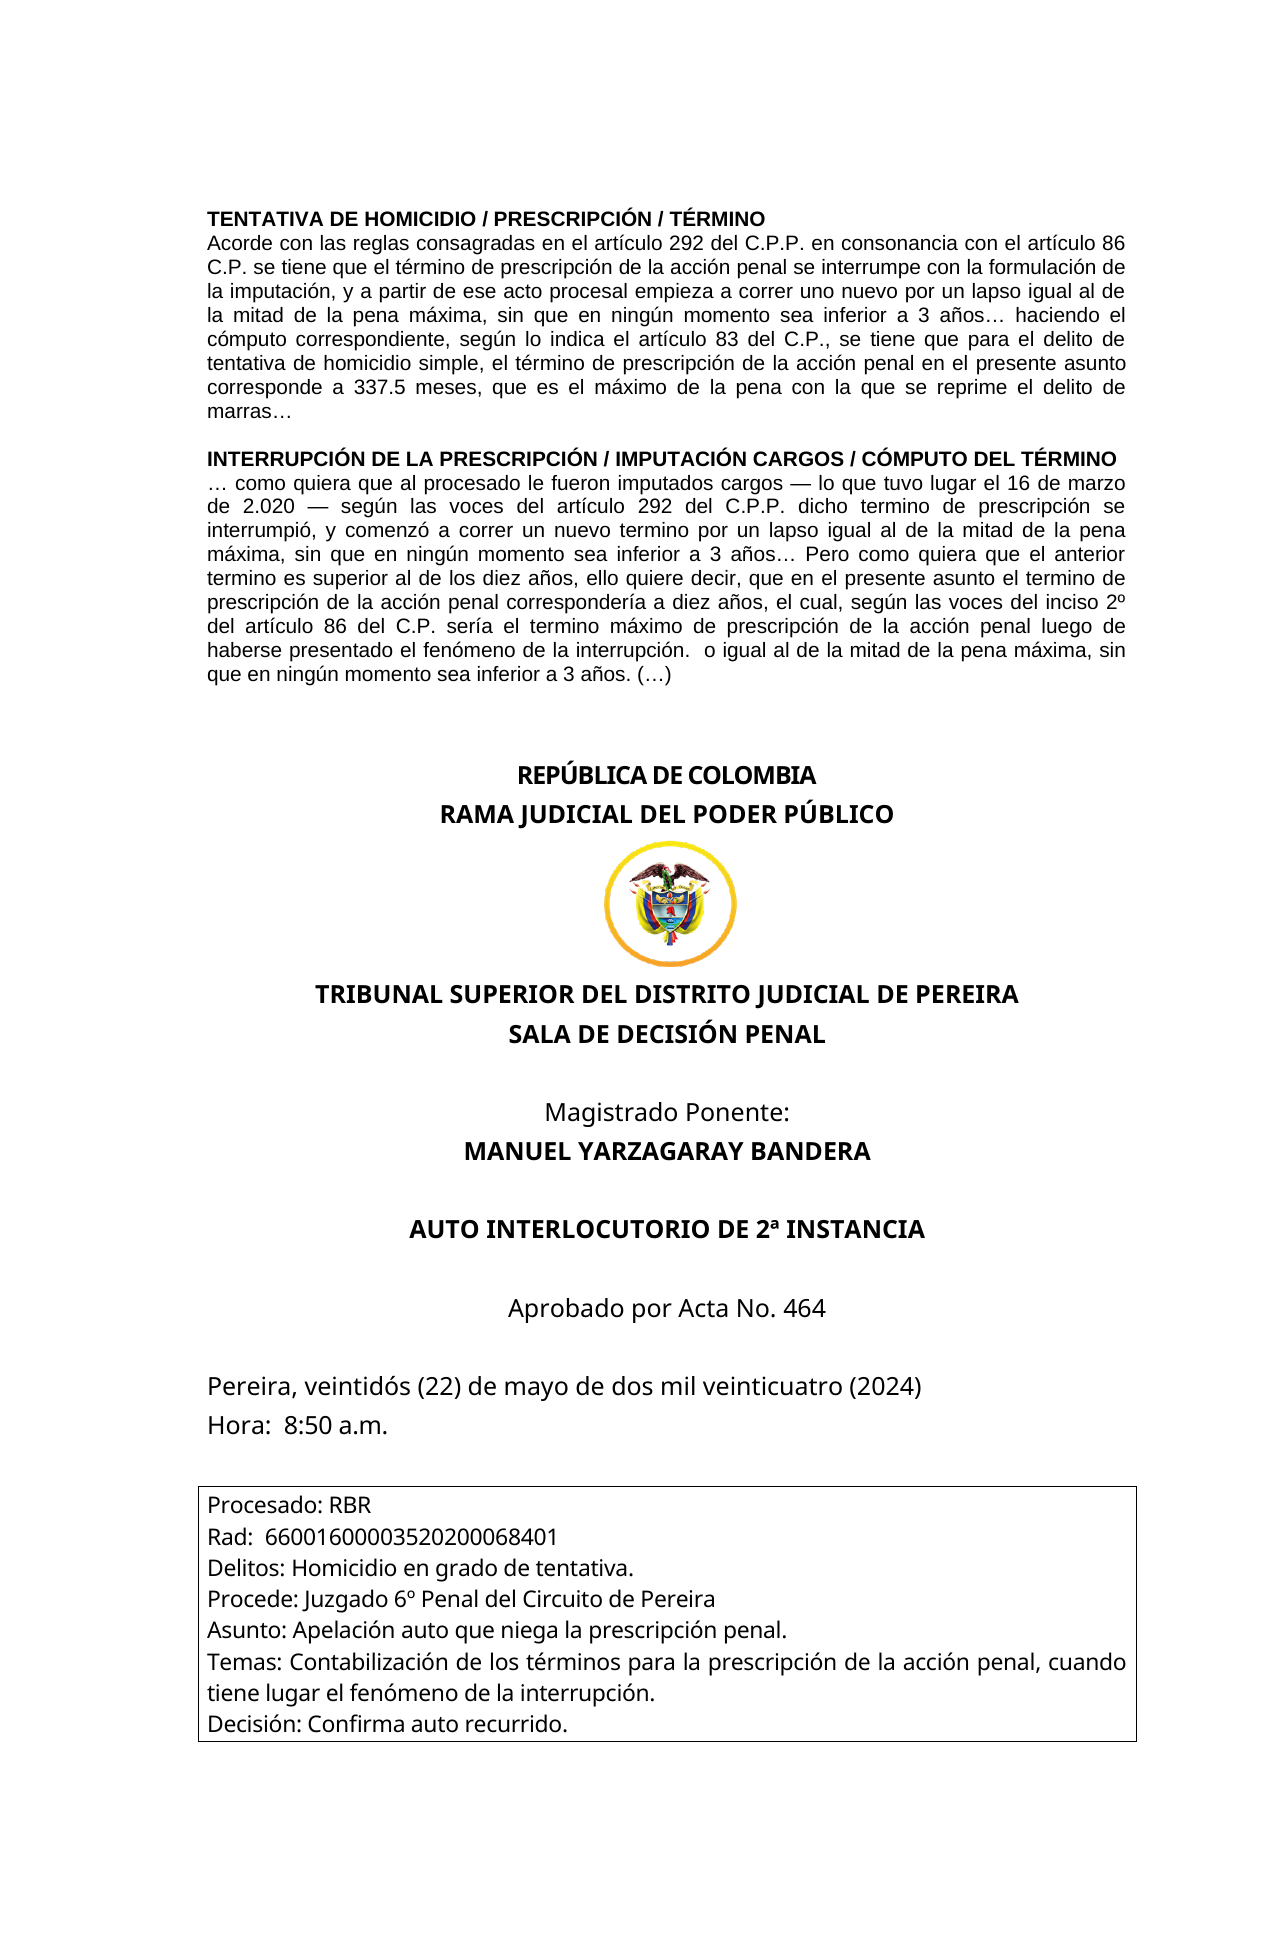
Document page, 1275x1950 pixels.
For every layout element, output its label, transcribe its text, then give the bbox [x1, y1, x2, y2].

picture [587, 836, 748, 972]
text Delitos: Homicidio en grado de tentativa. [207, 1552, 1127, 1583]
text Magistrado Ponente: [207, 1094, 1127, 1129]
text Asunto: Apelación auto que niega la prescripción penal. [207, 1614, 1127, 1646]
text Procede: Juzgado 6º Penal del Circuito de Pereira [207, 1583, 1127, 1614]
text Hora: 8:50 a.m. [207, 1408, 1127, 1442]
text Pereira, veintidós (22) de mayo de dos mil veinticuatro (2024) [207, 1369, 1127, 1403]
text Procesado: RBR [199, 1487, 1136, 1521]
text TENTATIVA DE HOMICIDIO / PRESCRIPCIÓN / TÉRMINO [207, 207, 1127, 231]
text TRIBUNAL SUPERIOR DEL DISTRITO JUDICIAL DE PEREIRA [207, 977, 1127, 1011]
text RAMA JUDICIAL DEL PODER PÚBLICO [207, 797, 1127, 831]
text Rad: 66001600003520200068401 [207, 1521, 1127, 1552]
text INTERRUPCIÓN DE LA PRESCRIPCIÓN / IMPUTACIÓN CARGOS / CÓMPUTO DEL TÉRMINO [207, 446, 1127, 470]
text Aprobado por Acta No. 464 [207, 1290, 1127, 1324]
text MANUEL YARZAGARAY BANDERA [207, 1134, 1127, 1168]
text Temas: Contabilización de los términos para la prescripción de la acción penal, cuando tiene lugar el fenómeno de la interrupción. [207, 1646, 1127, 1705]
text SALA DE DECISIÓN PENAL [207, 1016, 1127, 1050]
text REPÚBLICA DE COLOMBIA [207, 758, 1127, 792]
text Decisión: Confirma auto recurrido. [199, 1705, 1136, 1741]
text Acorde con las reglas consagradas en el artículo 292 del C.P.P. en consonancia con el artículo 86 C.P. se tiene que el término de prescripción de la acción penal se interrumpe con la formulación de la imputación, y a partir de ese acto procesal empieza a correr uno nuevo por un lapso igual al de la mitad de la pena máxima, sin que en ningún momento sea inferior a 3 años… haciendo el cómputo correspondiente, según lo indica el artículo 83 del C.P., se tiene que para el delito de tentativa de homicidio simple, el término de prescripción de la acción penal en el presente asunto corresponde a 337.5 meses, que es el máximo de la pena con la que se reprime el delito de marras… [207, 231, 1127, 422]
text AUTO INTERLOCUTORIO DE 2ª INSTANCIA [207, 1212, 1127, 1246]
text … como quiera que al procesado le fueron imputados cargos — lo que tuvo lugar el 16 de marzo de 2.020 — según las voces del artículo 292 del C.P.P. dicho termino de prescripción se interrumpió, y comenzó a correr un nuevo termino por un lapso igual al de la mitad de la pena máxima, sin que en ningún momento sea inferior a 3 años… Pero como quiera que el anterior termino es superior al de los diez años, ello quiere decir, que en el presente asunto el termino de prescripción de la acción penal correspondería a diez años, el cual, según las voces del inciso 2º del artículo 86 del C.P. sería el termino máximo de prescripción de la acción penal luego de haberse presentado el fenómeno de la interrupción. o igual al de la mitad de la pena máxima, sin que en ningún momento sea inferior a 3 años. (…) [207, 470, 1127, 686]
